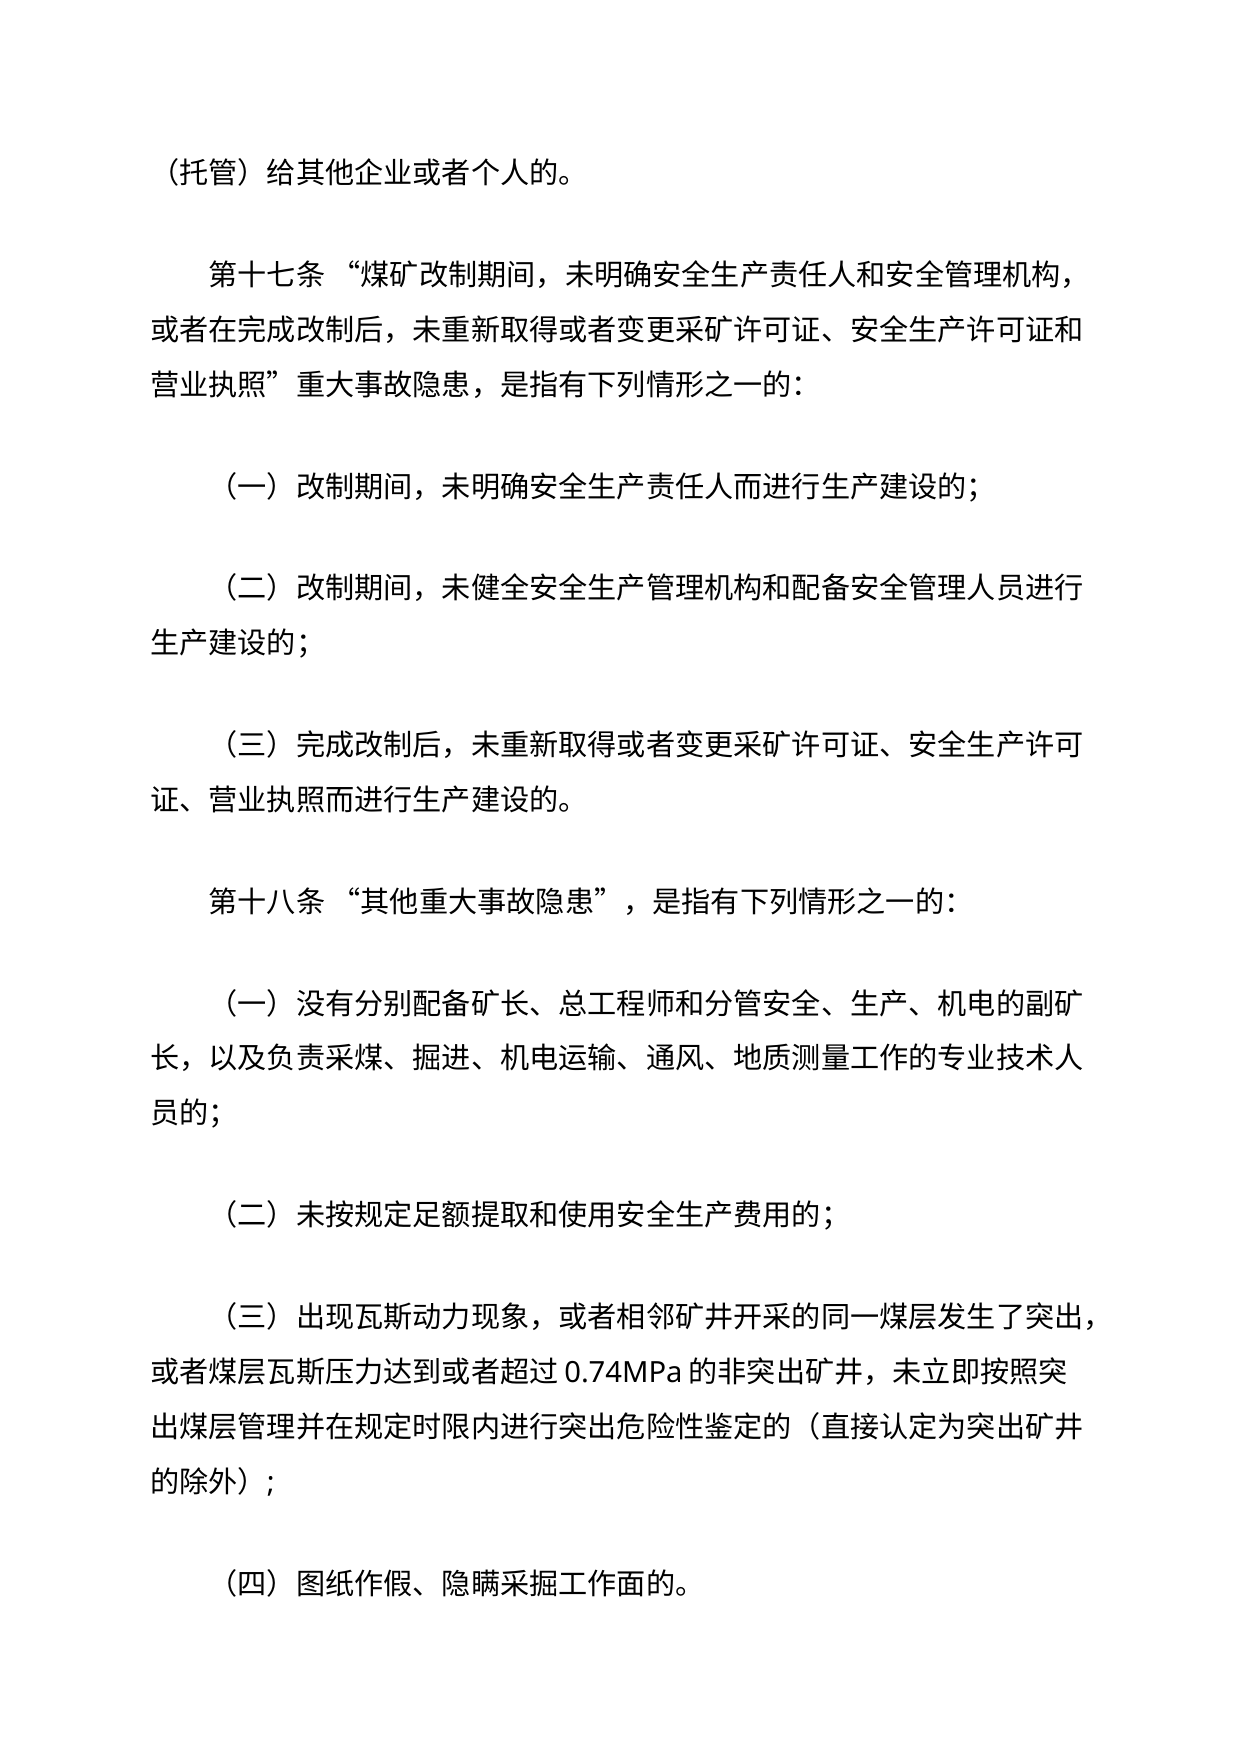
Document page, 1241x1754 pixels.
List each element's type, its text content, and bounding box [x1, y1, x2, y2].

text 第十七条 “煤矿改制期间，未明确安全生产责任人和安全管理机构，或者在完成改制后，未重新取得或者变更采矿许可证、安全生产许可证和营业执照”重大事故隐患，是指有下列情形之一的： [150, 252, 1090, 404]
text （四）图纸作假、隐瞒采掘工作面的。 [150, 1560, 1090, 1603]
text （三）完成改制后，未重新取得或者变更采矿许可证、安全生产许可证、营业执照而进行生产建设的。 [150, 722, 1090, 819]
text 第十八条 “其他重大事故隐患”，是指有下列情形之一的： [150, 878, 1090, 921]
text （一）没有分别配备矿长、总工程师和分管安全、生产、机电的副矿长，以及负责采煤、掘进、机电运输、通风、地质测量工作的专业技术人员的； [150, 980, 1090, 1132]
text （二）未按规定足额提取和使用安全生产费用的； [150, 1192, 1090, 1234]
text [150, 150, 1090, 192]
text （一）改制期间，未明确安全生产责任人而进行生产建设的； [150, 463, 1090, 506]
text （二）改制期间，未健全安全生产管理机构和配备安全管理人员进行生产建设的； [150, 565, 1090, 662]
text （三）出现瓦斯动力现象，或者相邻矿井开采的同一煤层发生了突出，或者煤层瓦斯压力达到或者超过0.74MPa的非突出矿井，未立即按照突出煤层管理并在规定时限内进行突出危险性鉴定的（直接认定为突出矿井的除外）; [150, 1293, 1090, 1501]
